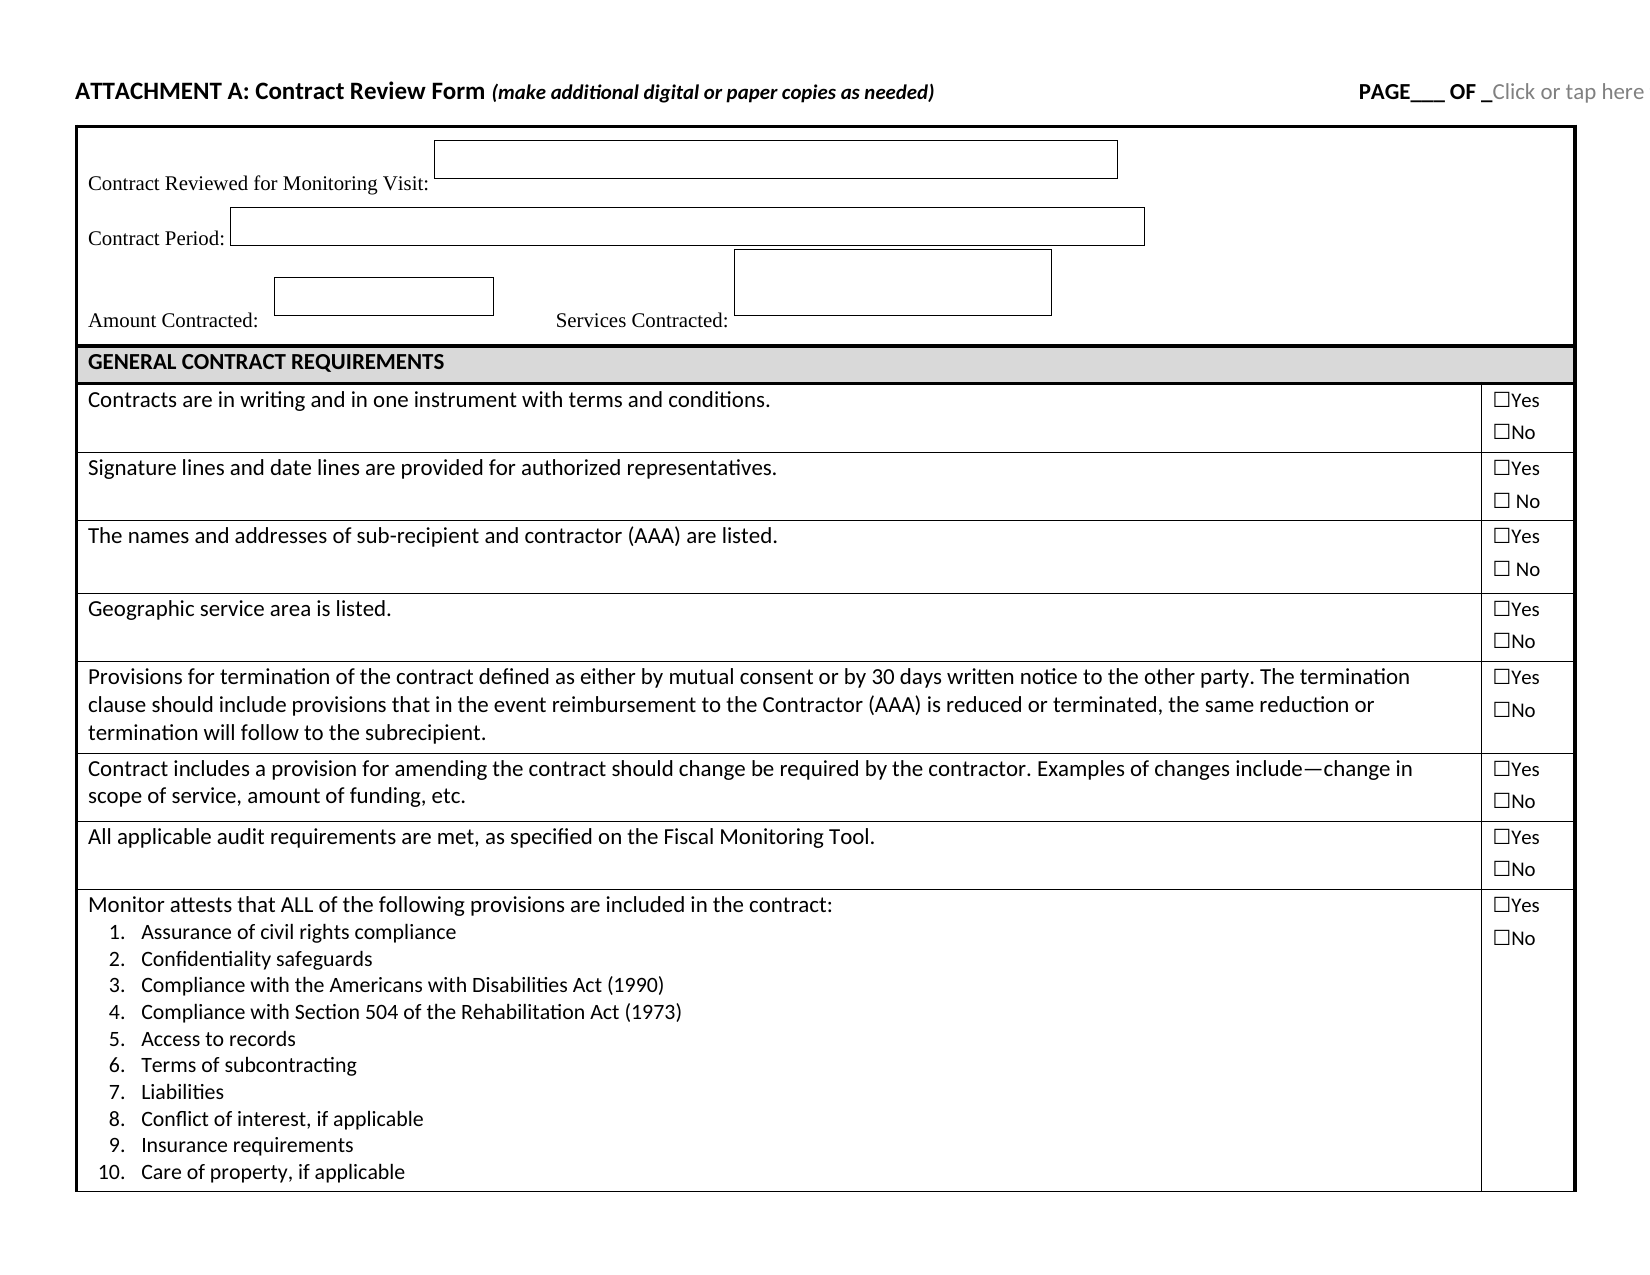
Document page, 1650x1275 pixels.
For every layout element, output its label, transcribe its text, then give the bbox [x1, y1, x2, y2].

table_cell Yes No [1482, 594, 1573, 661]
table_cell Yes No [1482, 822, 1573, 889]
table_cell Yes No [1482, 453, 1573, 520]
table_cell Yes No [1482, 385, 1573, 452]
table_cell Yes No [1482, 521, 1573, 593]
table_header Contract Reviewed for Monitoring Visit: Contract Period: Amount Contracted: Services Contracted: [78, 128, 1573, 344]
table_cell Monitor attests that ALL of the following provisions are included in the contract: Assurance of civil rights compliance Confidentiality safeguards Compliance with the Americans with Disabilities Act (1990) Compliance with Section 504 of the Rehabilitation Act (1973) Access to records Terms of subcontracting Liabilities Conflict of interest, if applicable Insurance requirements Care of property, if applicable [78, 890, 1481, 1191]
table_cell GENERAL CONTRACT REQUIREMENTS [78, 348, 1573, 382]
table_cell The names and addresses of sub-recipient and contractor (AAA) are listed. [78, 521, 1481, 593]
table_cell Yes No [1482, 890, 1573, 1191]
table_cell Contracts are in writing and in one instrument with terms and conditions. [78, 385, 1481, 452]
table_cell Yes No [1482, 662, 1573, 753]
table_cell Geographic service area is listed. [78, 594, 1481, 661]
table_cell Yes No [1482, 754, 1573, 821]
table_cell Signature lines and date lines are provided for authorized representatives. [78, 453, 1481, 520]
text ATTACHMENT A: Contract Review Form (make additional digital or paper copies as needed) PAGE__ OF _ [75, 75, 1575, 106]
table_cell Provisions for termination of the contract defined as either by mutual consent or by 30 days written notice to the other party. The termination clause should include provisions that in the event reimbursement to the Contractor (AAA) is reduced or terminated, the same reduction or termination will follow to the subrecipient. [78, 662, 1481, 753]
table_cell Contract includes a provision for amending the contract should change be required by the contractor. Examples of changes include—change in scope of service, amount of funding, etc. [78, 754, 1481, 821]
table_cell All applicable audit requirements are met, as specified on the Fiscal Monitoring Tool. [78, 822, 1481, 889]
